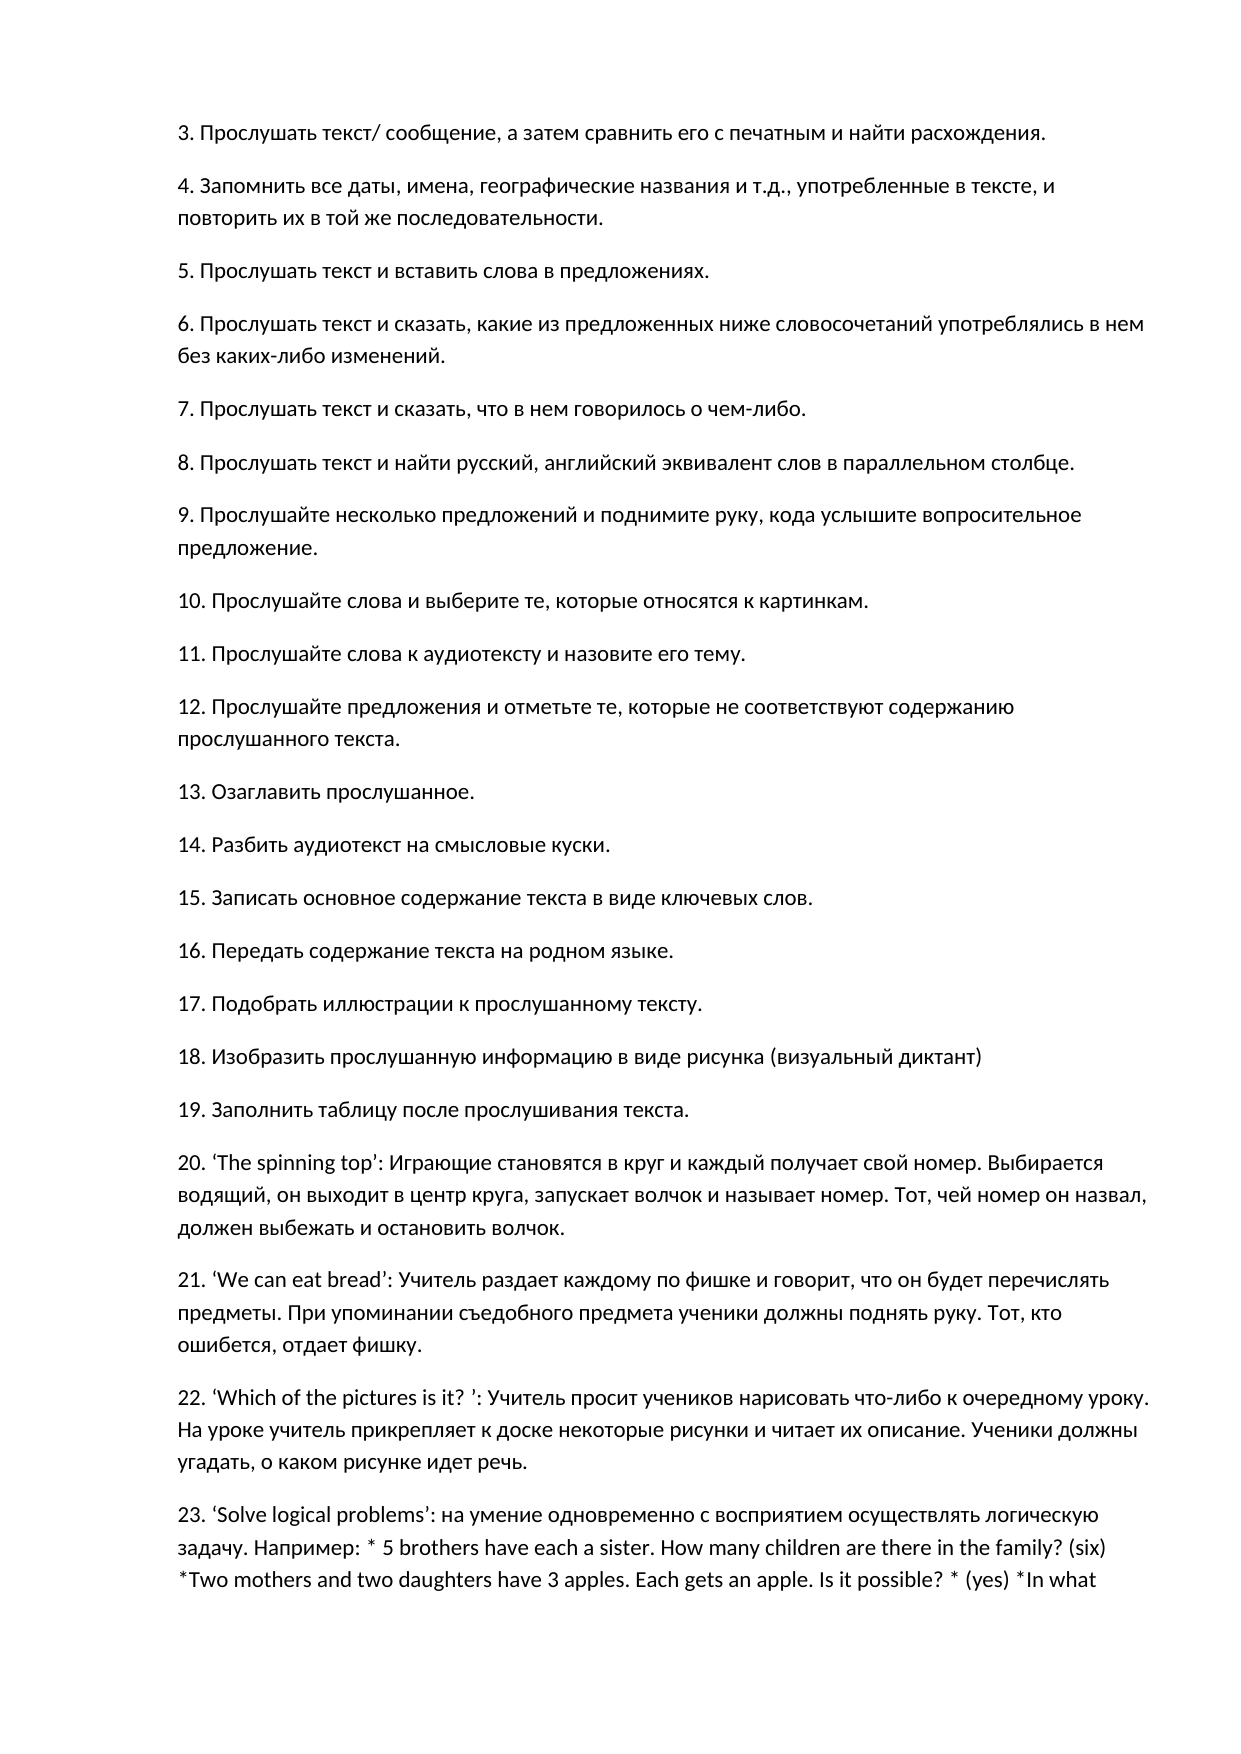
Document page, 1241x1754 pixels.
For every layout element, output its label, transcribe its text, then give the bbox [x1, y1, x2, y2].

text 7. Прослушать текст и сказать, что в нем говорилось о чем-либо. [177, 394, 1152, 423]
text 14. Разбить аудиотекст на смысловые куски. [177, 830, 1152, 858]
text 4. Запомнить все даты, имена, географические названия и т.д., употребленные в тексте, и повторить их в той же последовательности. [177, 171, 1152, 231]
text 13. Озаглавить прослушанное. [177, 777, 1152, 805]
text 19. Заполнить таблицу после прослушивания текста. [177, 1095, 1152, 1123]
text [177, 1500, 1152, 1593]
text 18. Изобразить прослушанную информацию в виде рисунка (визуальный диктант) [177, 1042, 1152, 1070]
text 15. Записать основное содержание текста в виде ключевых слов. [177, 883, 1152, 911]
text 22. ‘Which of the pictures is it? ’: Учитель просит учеников нарисовать что-либо к очередному уроку. На уроке учитель прикрепляет к доске некоторые рисунки и читает их описание. Ученики должны угадать, о каком рисунке идет речь. [177, 1383, 1152, 1475]
text 5. Прослушать текст и вставить слова в предложениях. [177, 256, 1152, 284]
text 8. Прослушать текст и найти русский, английский эквивалент слов в параллельном столбце. [177, 448, 1152, 476]
text 3. Прослушать текст/ сообщение, а затем сравнить его с печатным и найти расхождения. [177, 118, 1152, 146]
text 9. Прослушайте несколько предложений и поднимите руку, кода услышите вопросительное предложение. [177, 501, 1152, 561]
text 6. Прослушать текст и сказать, какие из предложенных ниже словосочетаний употреблялись в нем без каких-либо изменений. [177, 309, 1152, 369]
text 20. ‘The spinning top’: Играющие становятся в круг и каждый получает свой номер. Выбирается водящий, он выходит в центр круга, запускает волчок и называет номер. Тот, чей номер он назвал, должен выбежать и остановить волчок. [177, 1148, 1152, 1241]
text 21. ‘We can eat bread’: Учитель раздает каждому по фишке и говорит, что он будет перечислять предметы. При упоминании съедобного предмета ученики должны поднять руку. Тот, кто ошибется, отдает фишку. [177, 1266, 1152, 1358]
text 11. Прослушайте слова к аудиотексту и назовите его тему. [177, 639, 1152, 667]
text 17. Подобрать иллюстрации к прослушанному тексту. [177, 989, 1152, 1017]
text 12. Прослушайте предложения и отметьте те, которые не соответствуют содержанию прослушанного текста. [177, 692, 1152, 752]
text 10. Прослушайте слова и выберите те, которые относятся к картинкам. [177, 586, 1152, 614]
text 16. Передать содержание текста на родном языке. [177, 936, 1152, 964]
